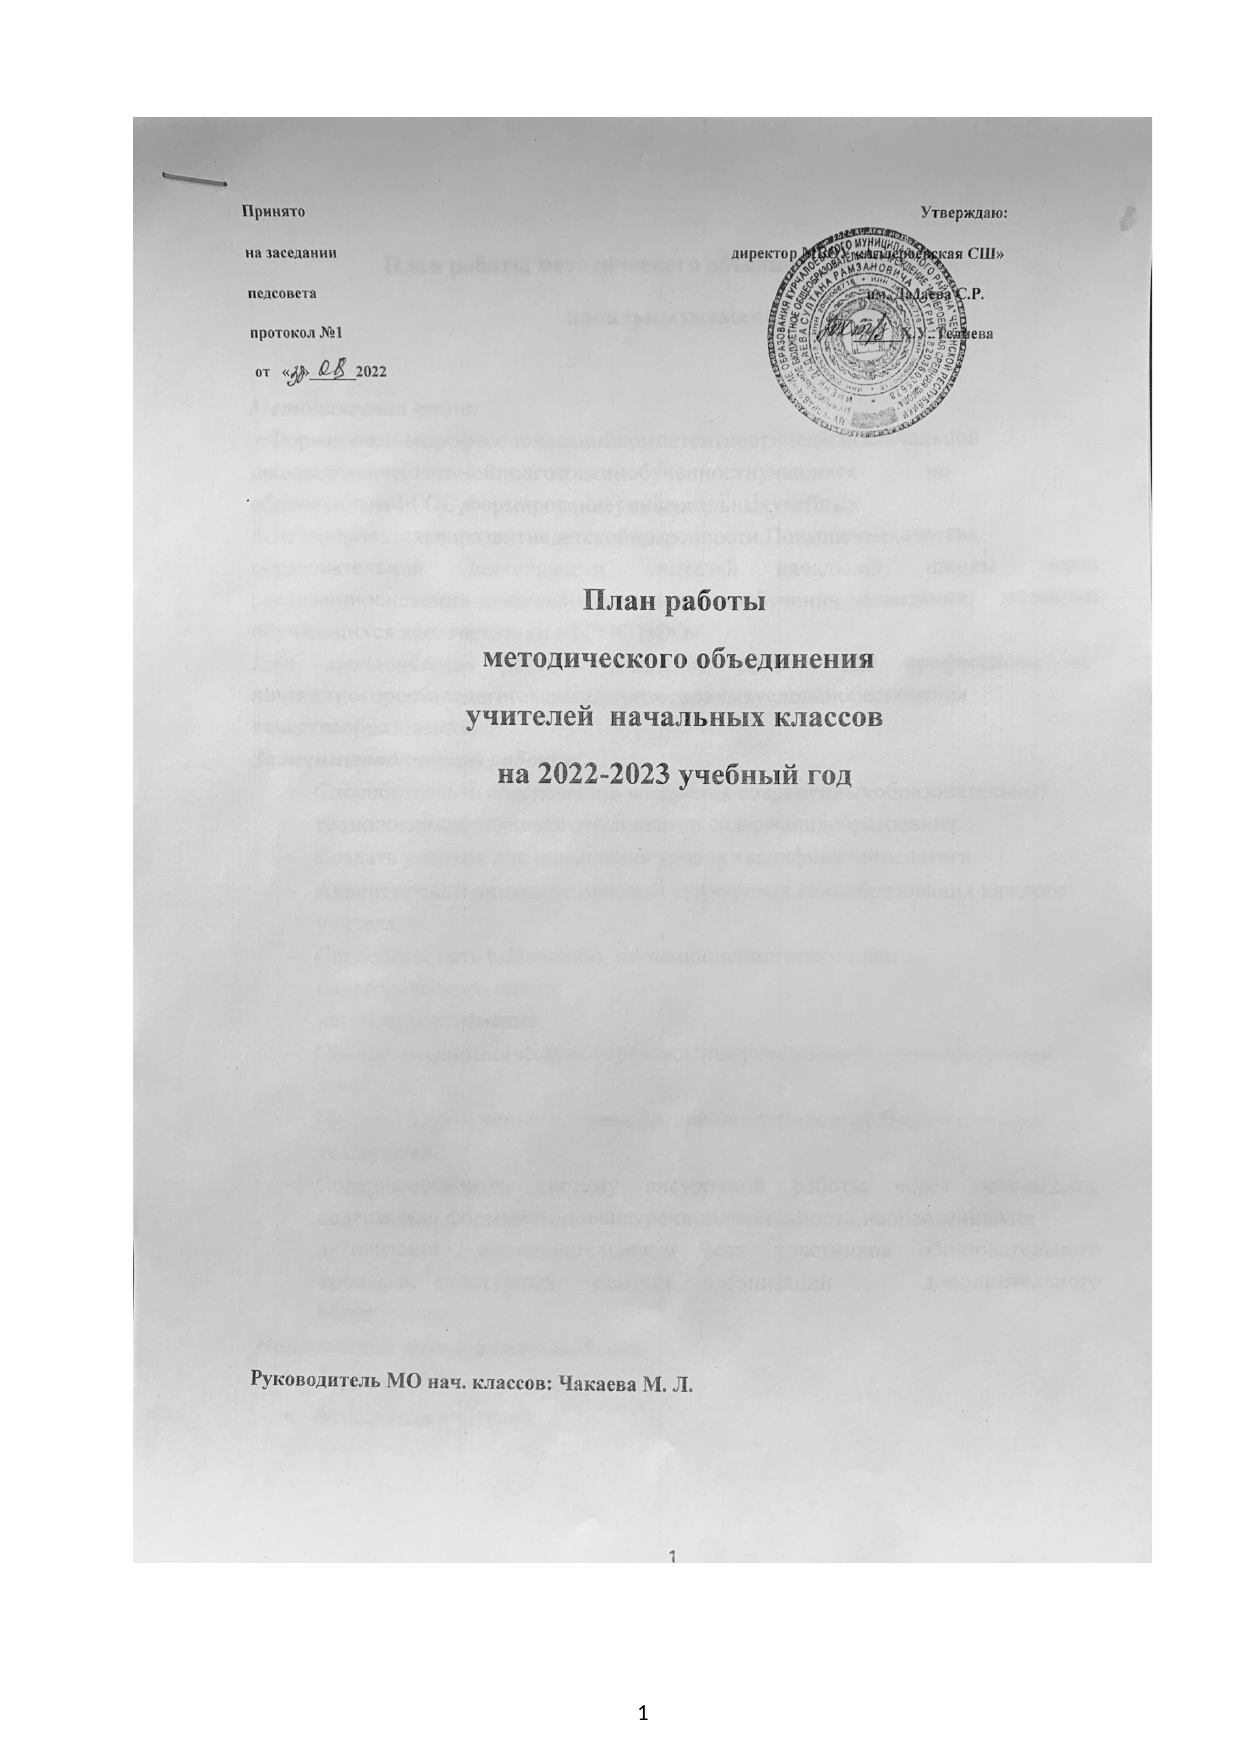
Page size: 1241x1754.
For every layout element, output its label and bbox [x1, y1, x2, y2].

picture [133, 117, 1153, 1563]
